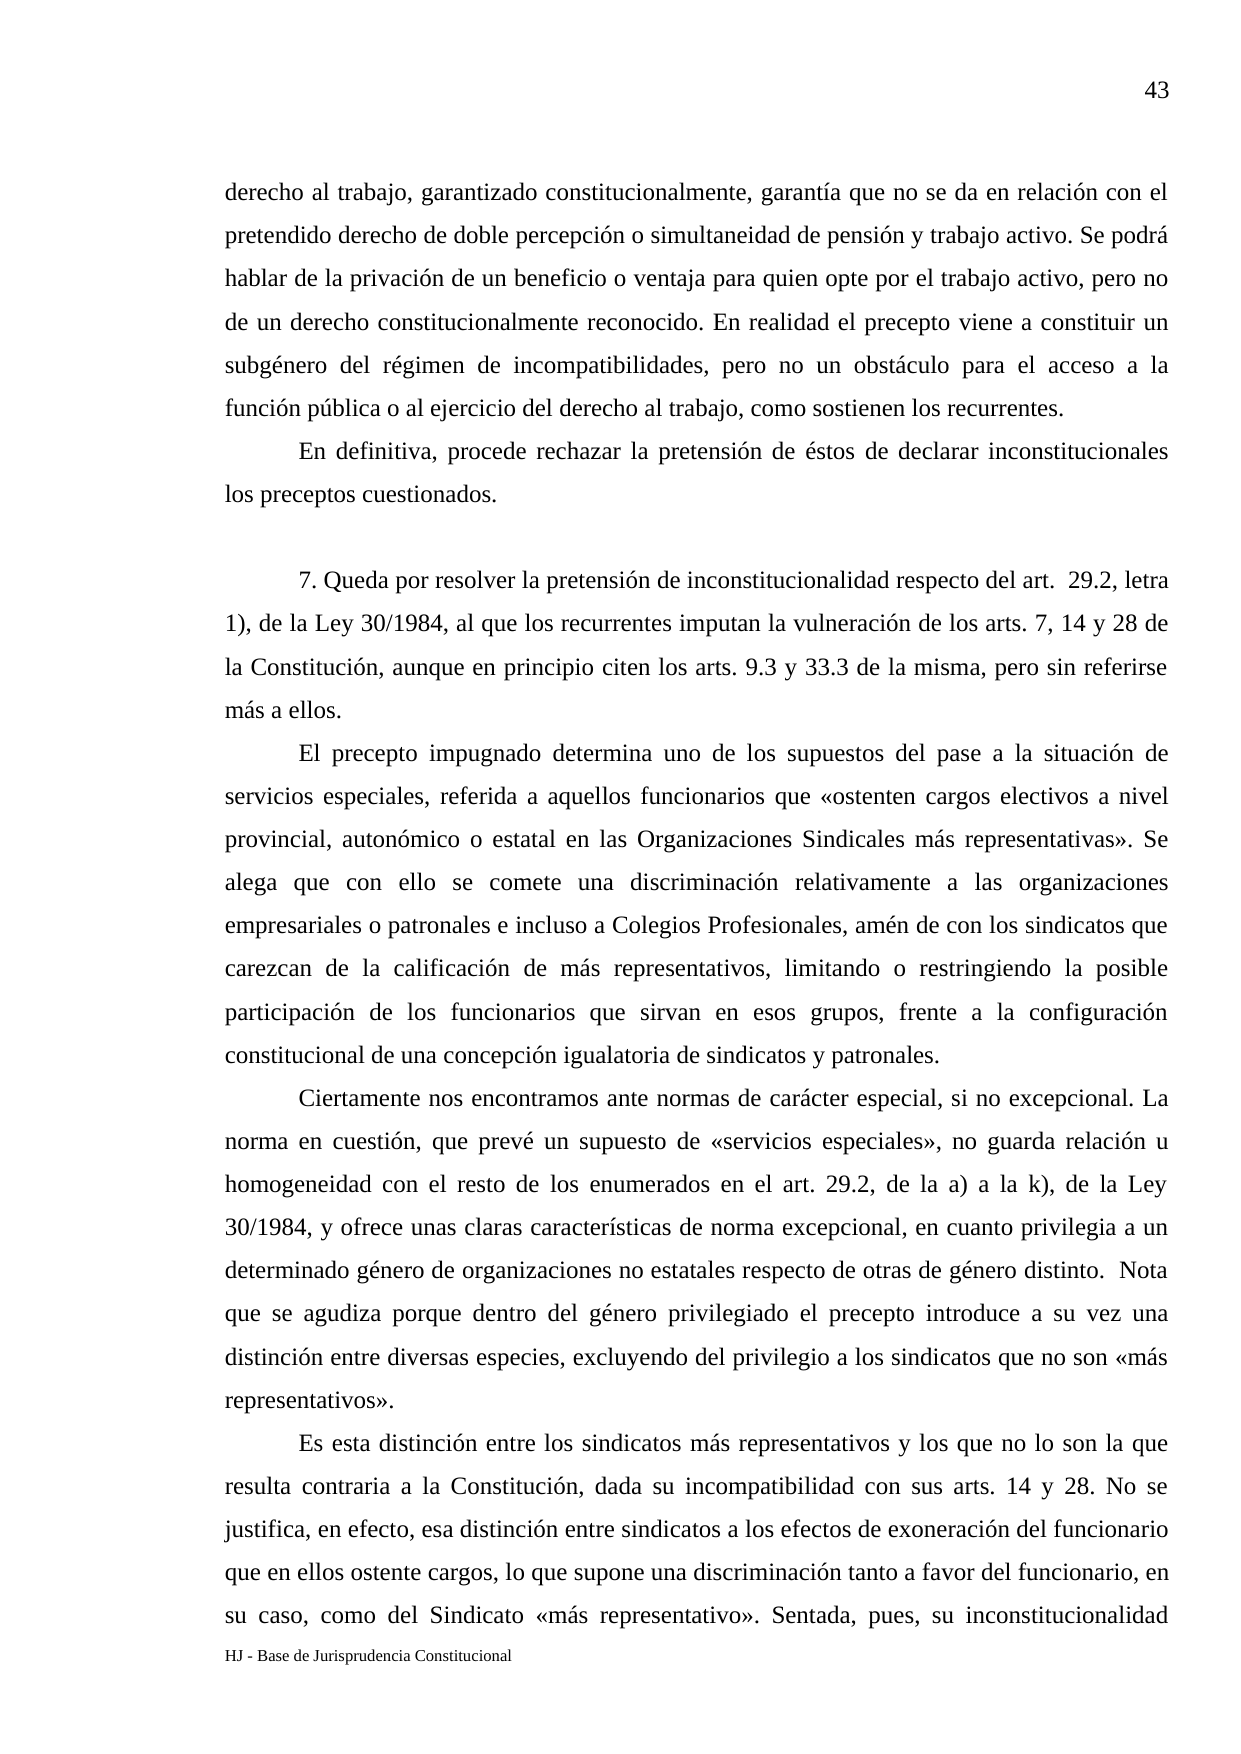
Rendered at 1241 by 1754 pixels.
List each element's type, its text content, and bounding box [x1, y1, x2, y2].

text 7. Queda por resolver la pretensión de inconstitucionalidad respecto del art. 29.2, letra 1), de la Ley 30/1984, al que los recurrentes imputan la vulneración de los arts. 7, 14 y 28 de la Constitución, aunque en principio citen los arts. 9.3 y 33.3 de la misma, pero sin referirse más a ellos. [224, 565, 1169, 723]
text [224, 1428, 1169, 1629]
text En definitiva, procede rechazar la pretensión de éstos de declarar inconstitucionales los preceptos cuestionados. [224, 436, 1169, 508]
text El precepto impugnado determina uno de los supuestos del pase a la situación de servicios especiales, referida a aquellos funcionarios que «ostenten cargos electivos a nivel provincial, autonómico o estatal en las Organizaciones Sindicales más representativas». Se alega que con ello se comete una discriminación relativamente a las organizaciones empresariales o patronales e incluso a Colegios Profesionales, amén de con los sindicatos que carezcan de la calificación de más representativos, limitando o restringiendo la posible participación de los funcionarios que sirvan en esos grupos, frente a la configuración constitucional de una concepción igualatoria de sindicatos y patronales. [224, 738, 1169, 1068]
text Ciertamente nos encontramos ante normas de carácter especial, si no excepcional. La norma en cuestión, que prevé un supuesto de «servicios especiales», no guarda relación u homogeneidad con el resto de los enumerados en el art. 29.2, de la a) a la k), de la Ley 30/1984, y ofrece unas claras características de norma excepcional, en cuanto privilegia a un determinado género de organizaciones no estatales respecto de otras de género distinto. Nota que se agudiza porque dentro del género privilegiado el precepto introduce a su vez una distinción entre diversas especies, excluyendo del privilegio a los sindicatos que no son «más representativos». [224, 1083, 1169, 1413]
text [224, 177, 1169, 422]
